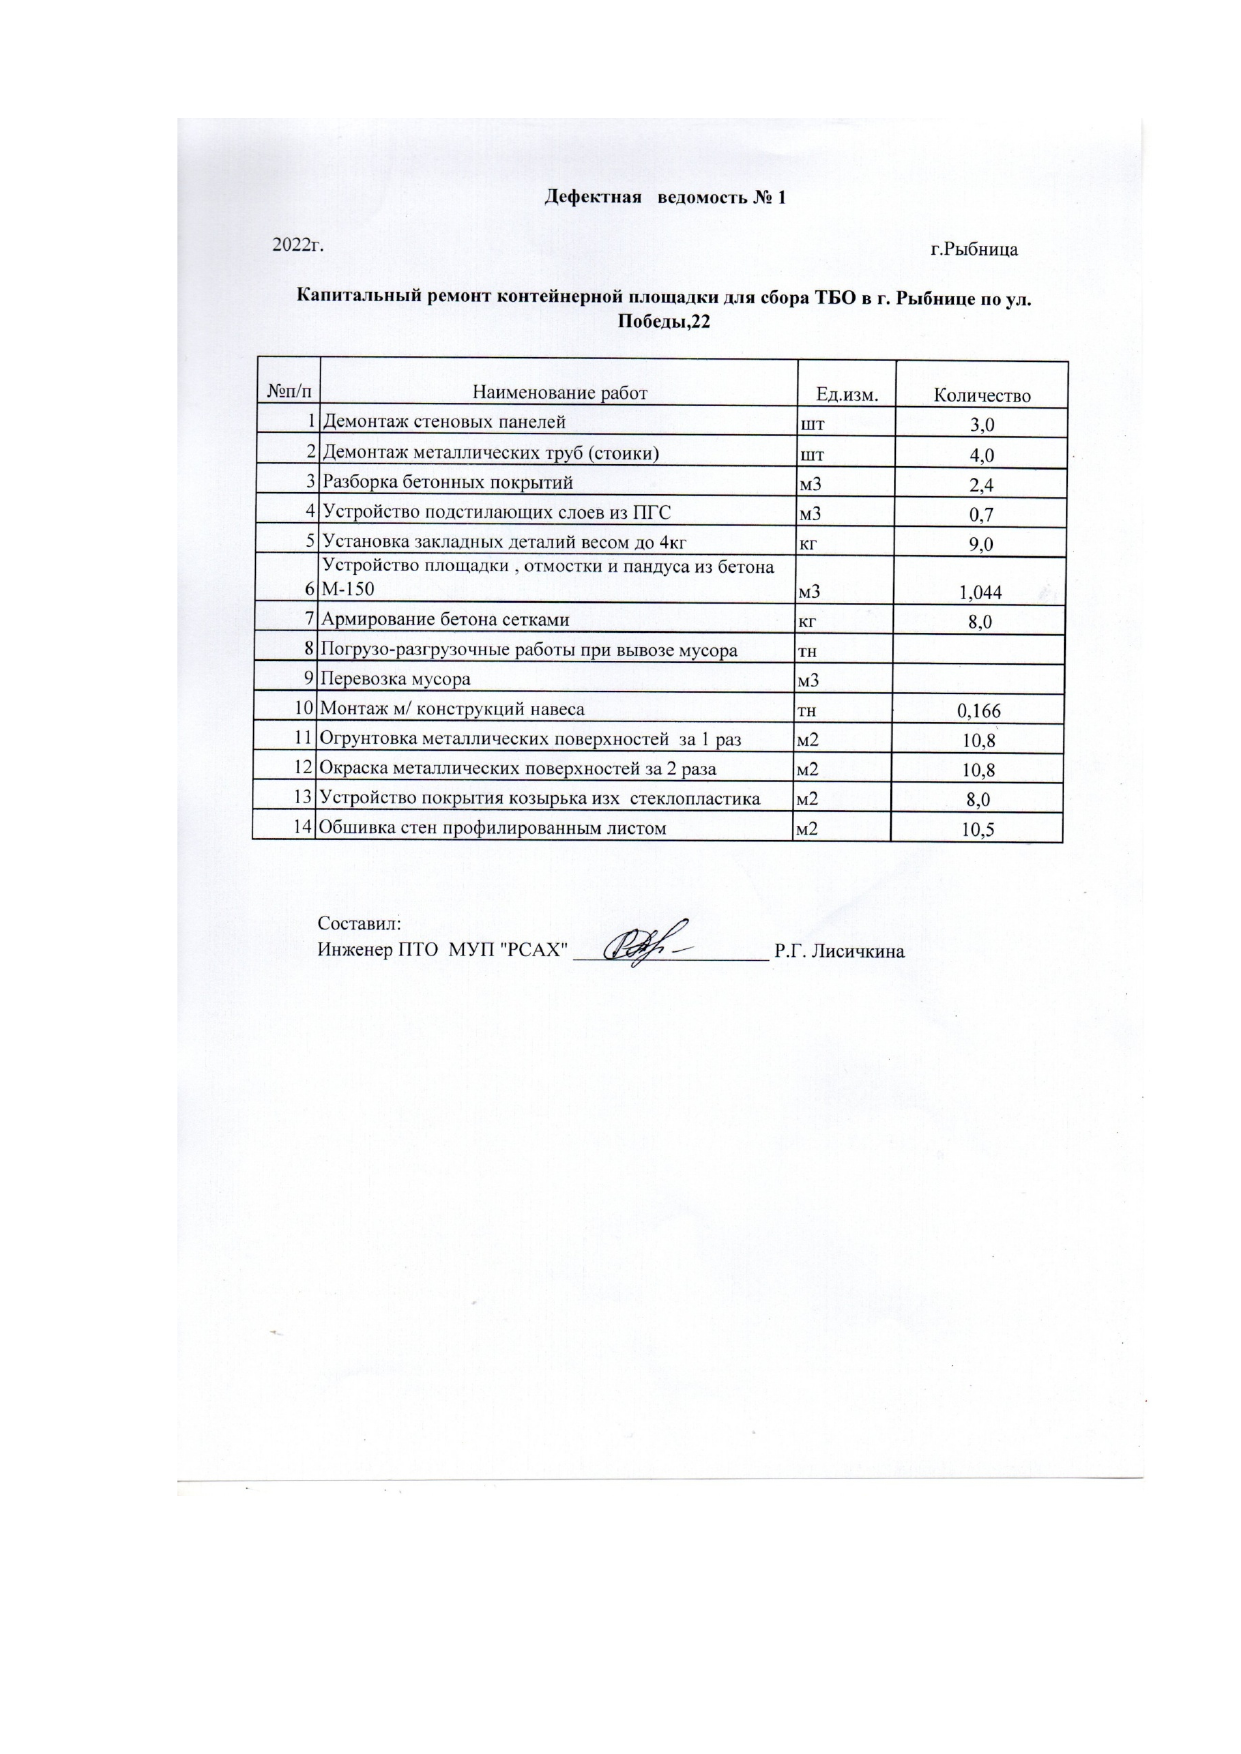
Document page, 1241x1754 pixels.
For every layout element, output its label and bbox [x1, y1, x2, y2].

picture [177, 118, 1152, 1496]
